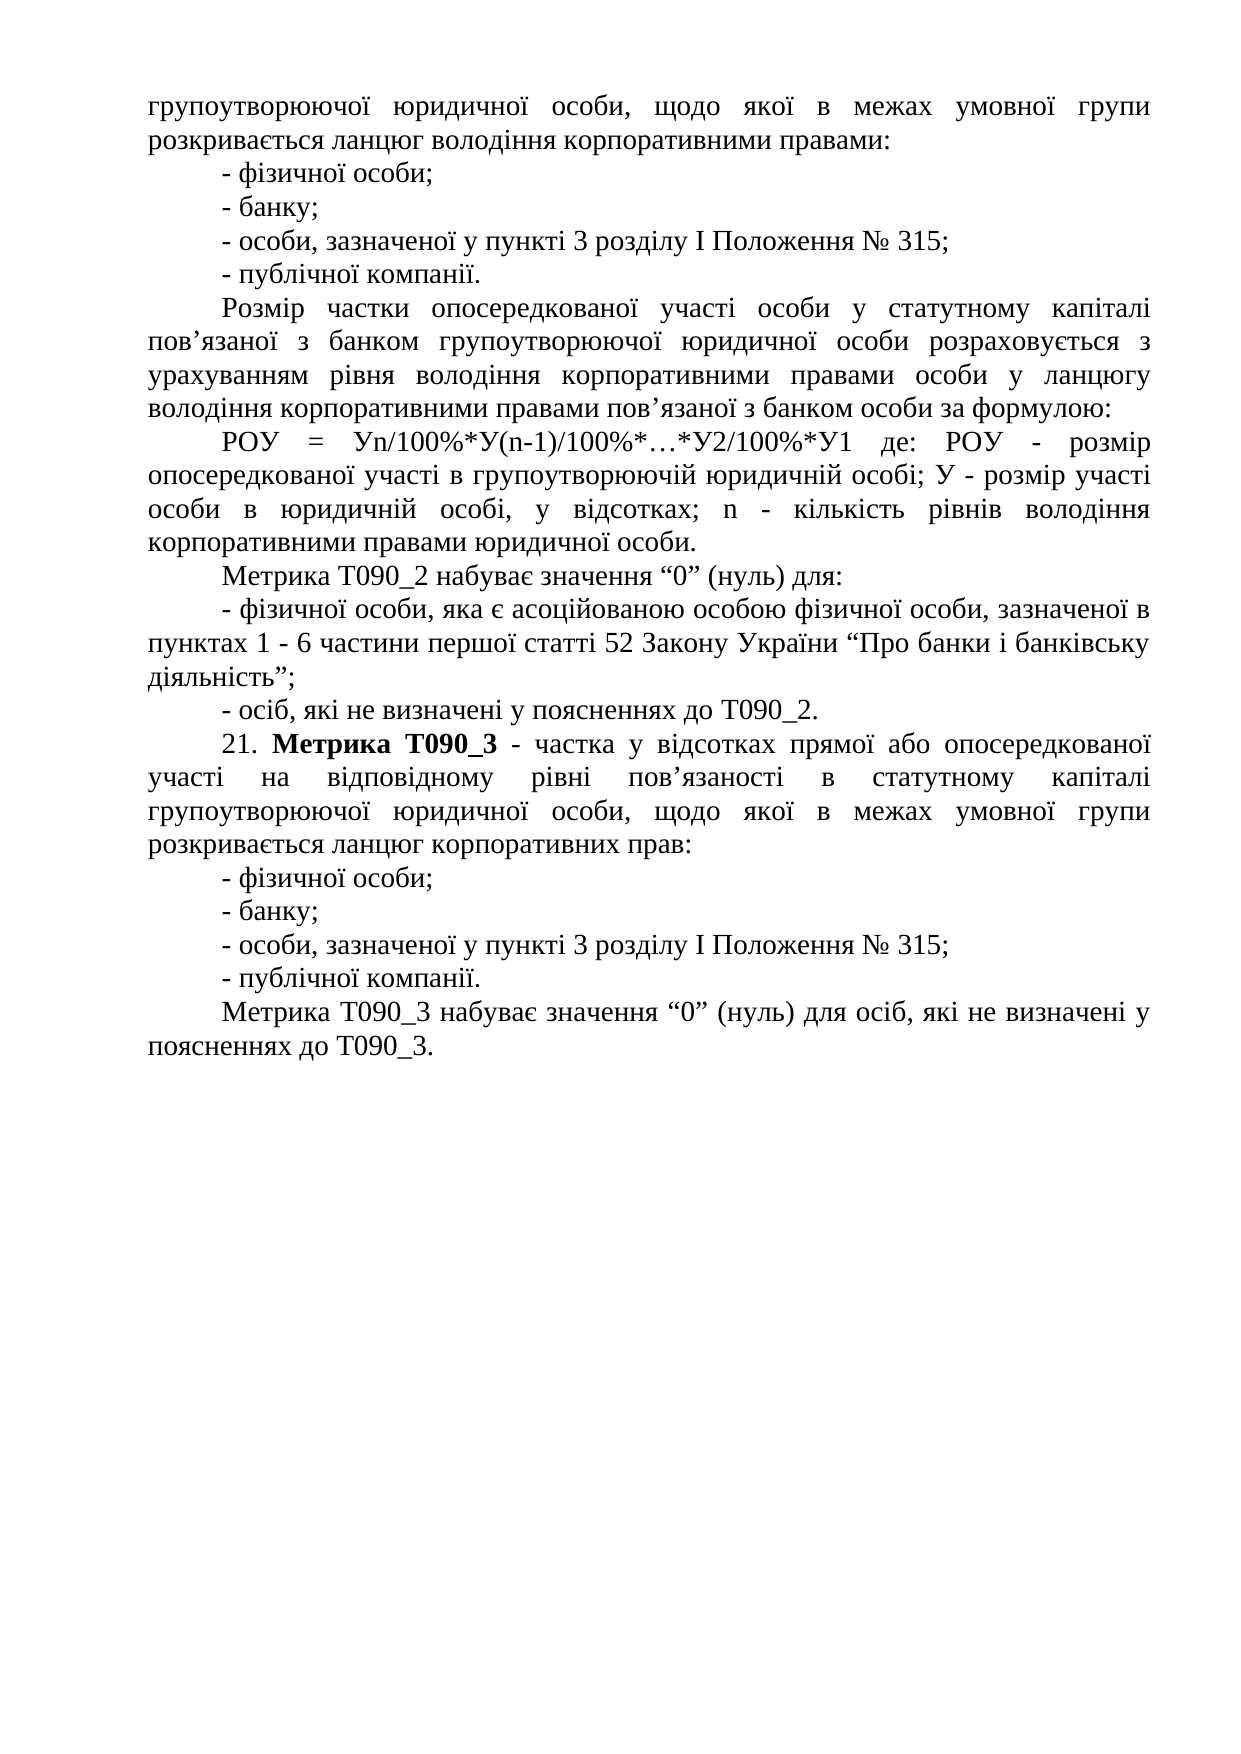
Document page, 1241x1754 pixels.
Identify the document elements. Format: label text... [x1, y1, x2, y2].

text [148, 88, 1152, 156]
text - фізичної особи; [148, 156, 1152, 189]
text Метрика T090_3 набуває значення “0” (нуль) для осіб, які не визначені у поясненнях до T090_3. [148, 994, 1152, 1061]
text РОУ = Уn/100%*У(n-1)/100%*…*У2/100%*У1 де: РОУ - розмір опосередкованої участі в групоутворюючій юридичній особі; У - розмір участі особи в юридичній особі, у відсотках; n - кількість рівнів володіння корпоративними правами юридичної особи. [148, 424, 1152, 558]
text - банку; [148, 893, 1152, 927]
text - публічної компанії. [148, 961, 1152, 994]
text - особи, зазначеної у пункті 3 розділу І Положення № 315; [148, 223, 1152, 256]
text 21. Метрика T090_3 - частка у відсотках прямої або опосередкованої участі на відповідному рівні пов’язаності в статутному капіталі групоутворюючої юридичної особи, щодо якої в межах умовної групи розкривається ланцюг корпоративних прав: [148, 726, 1152, 860]
text - публічної компанії. [148, 256, 1152, 290]
text - особи, зазначеної у пункті 3 розділу І Положення № 315; [148, 927, 1152, 961]
text - фізичної особи, яка є асоційованою особою фізичної особи, зазначеної в пунктах 1 - 6 частини першої статті 52 Закону України “Про банки і банківську діяльність”; [148, 592, 1152, 692]
text - банку; [148, 189, 1152, 223]
text Метрика T090_2 набуває значення “0” (нуль) для: [148, 558, 1152, 592]
text - осіб, які не визначені у поясненнях до T090_2. [148, 692, 1152, 726]
text - фізичної особи; [148, 860, 1152, 893]
text Розмір частки опосередкованої участі особи у статутному капіталі пов’язаної з банком групоутворюючої юридичної особи розраховується з урахуванням рівня володіння корпоративними правами особи у ланцюгу володіння корпоративними правами пов’язаної з банком особи за формулою: [148, 290, 1152, 424]
